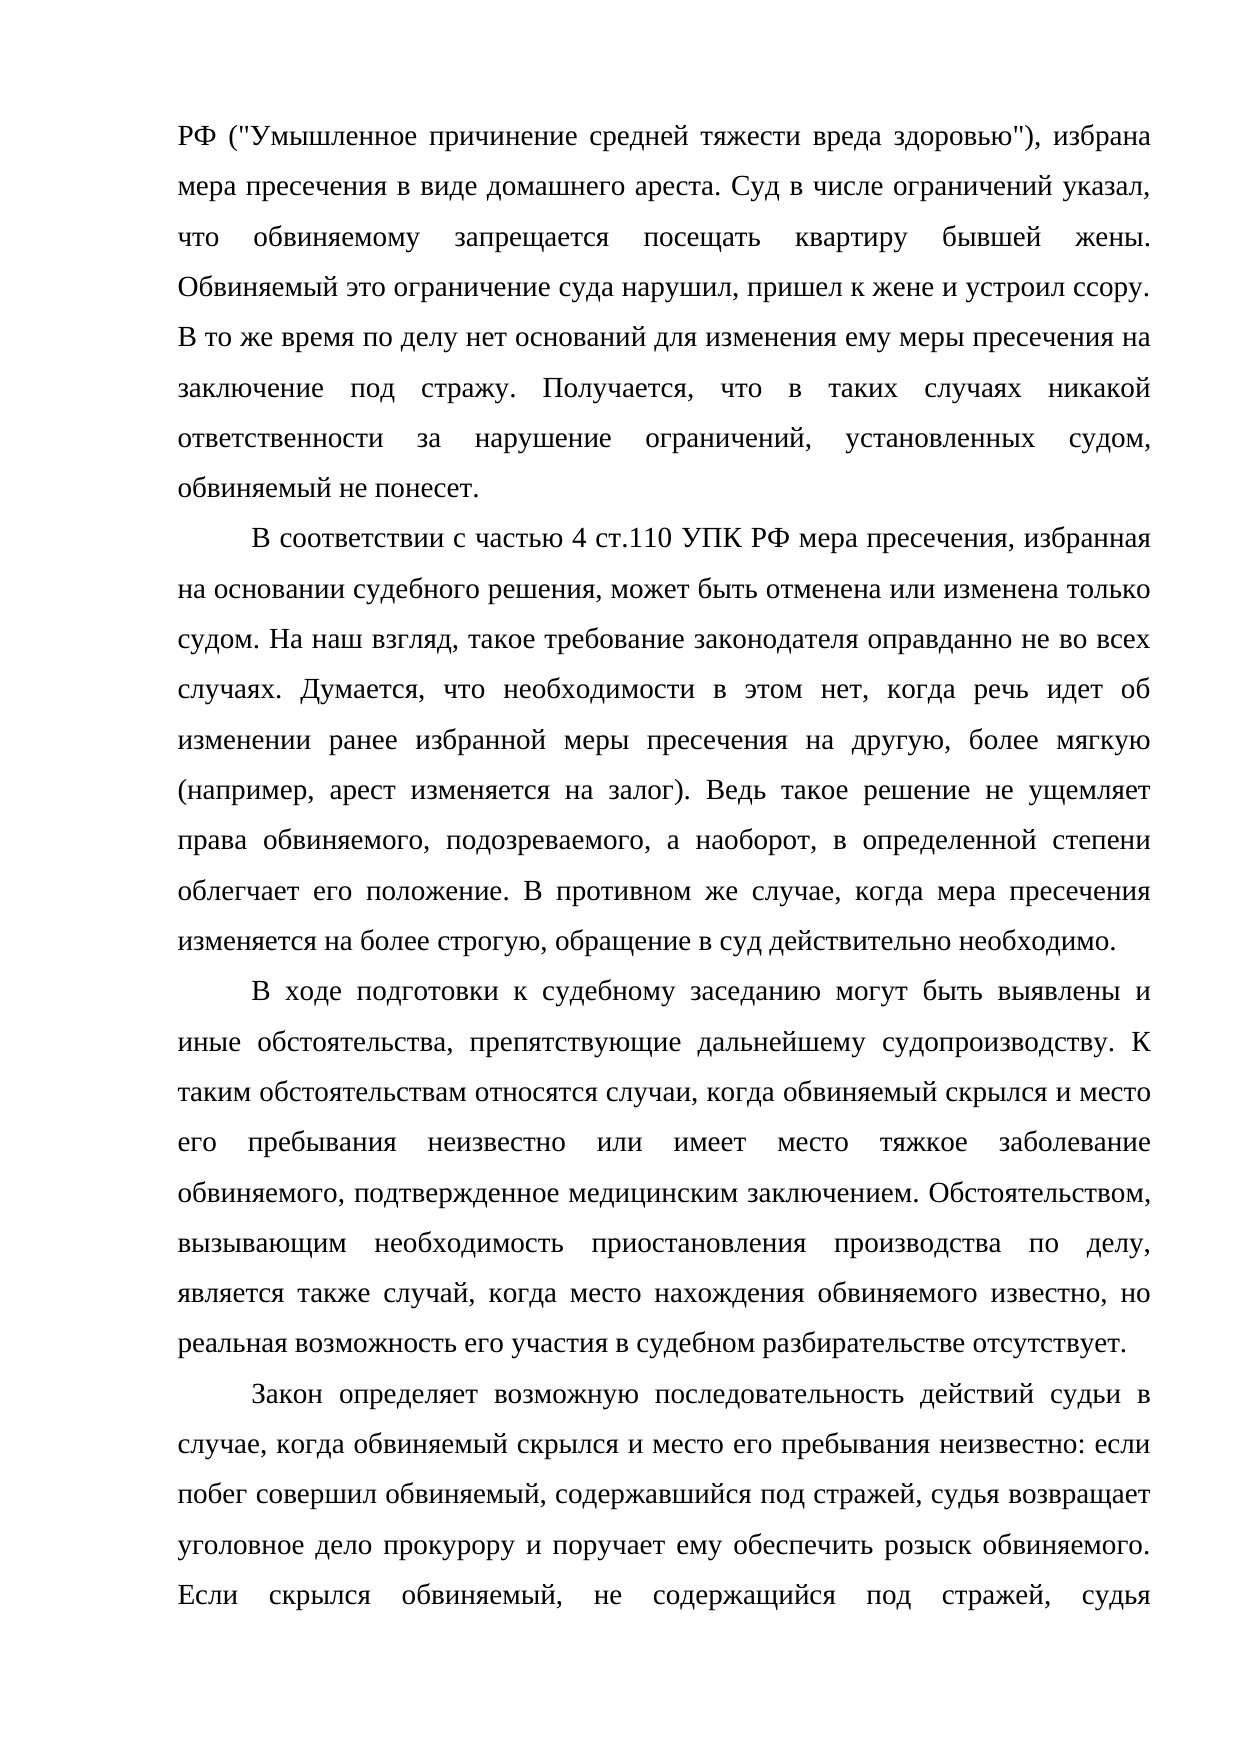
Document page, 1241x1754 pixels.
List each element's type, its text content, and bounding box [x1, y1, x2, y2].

text В соответствии с частью 4 ст.110 УПК РФ мера пресечения, избранная на основании судебного решения, может быть отменена или изменена только судом. На наш взгляд, такое требование законодателя оправданно не во всех случаях. Думается, что необходимости в этом нет, когда речь идет об изменении ранее избранной меры пресечения на другую, более мягкую (например, арест изменяется на залог). Ведь такое решение не ущемляет права обвиняемого, подозреваемого, а наоборот, в определенной степени облегчает его положение. В противном же случае, когда мера пресечения изменяется на более строгую, обращение в суд действительно необходимо. [177, 521, 1152, 957]
text В ходе подготовки к судебному заседанию могут быть выявлены и иные обстоятельства, препятствующие дальнейшему судопроизводству. К таким обстоятельствам относятся случаи, когда обвиняемый скрылся и место его пребывания неизвестно или имеет место тяжкое заболевание обвиняемого, подтвержденное медицинским заключением. Обстоятельством, вызывающим необходимость приостановления производства по делу, является также случай, когда место нахождения обвиняемого известно, но реальная возможность его участия в судебном разбирательстве отсутствует. [177, 973, 1152, 1359]
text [177, 1376, 1152, 1611]
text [177, 118, 1152, 504]
